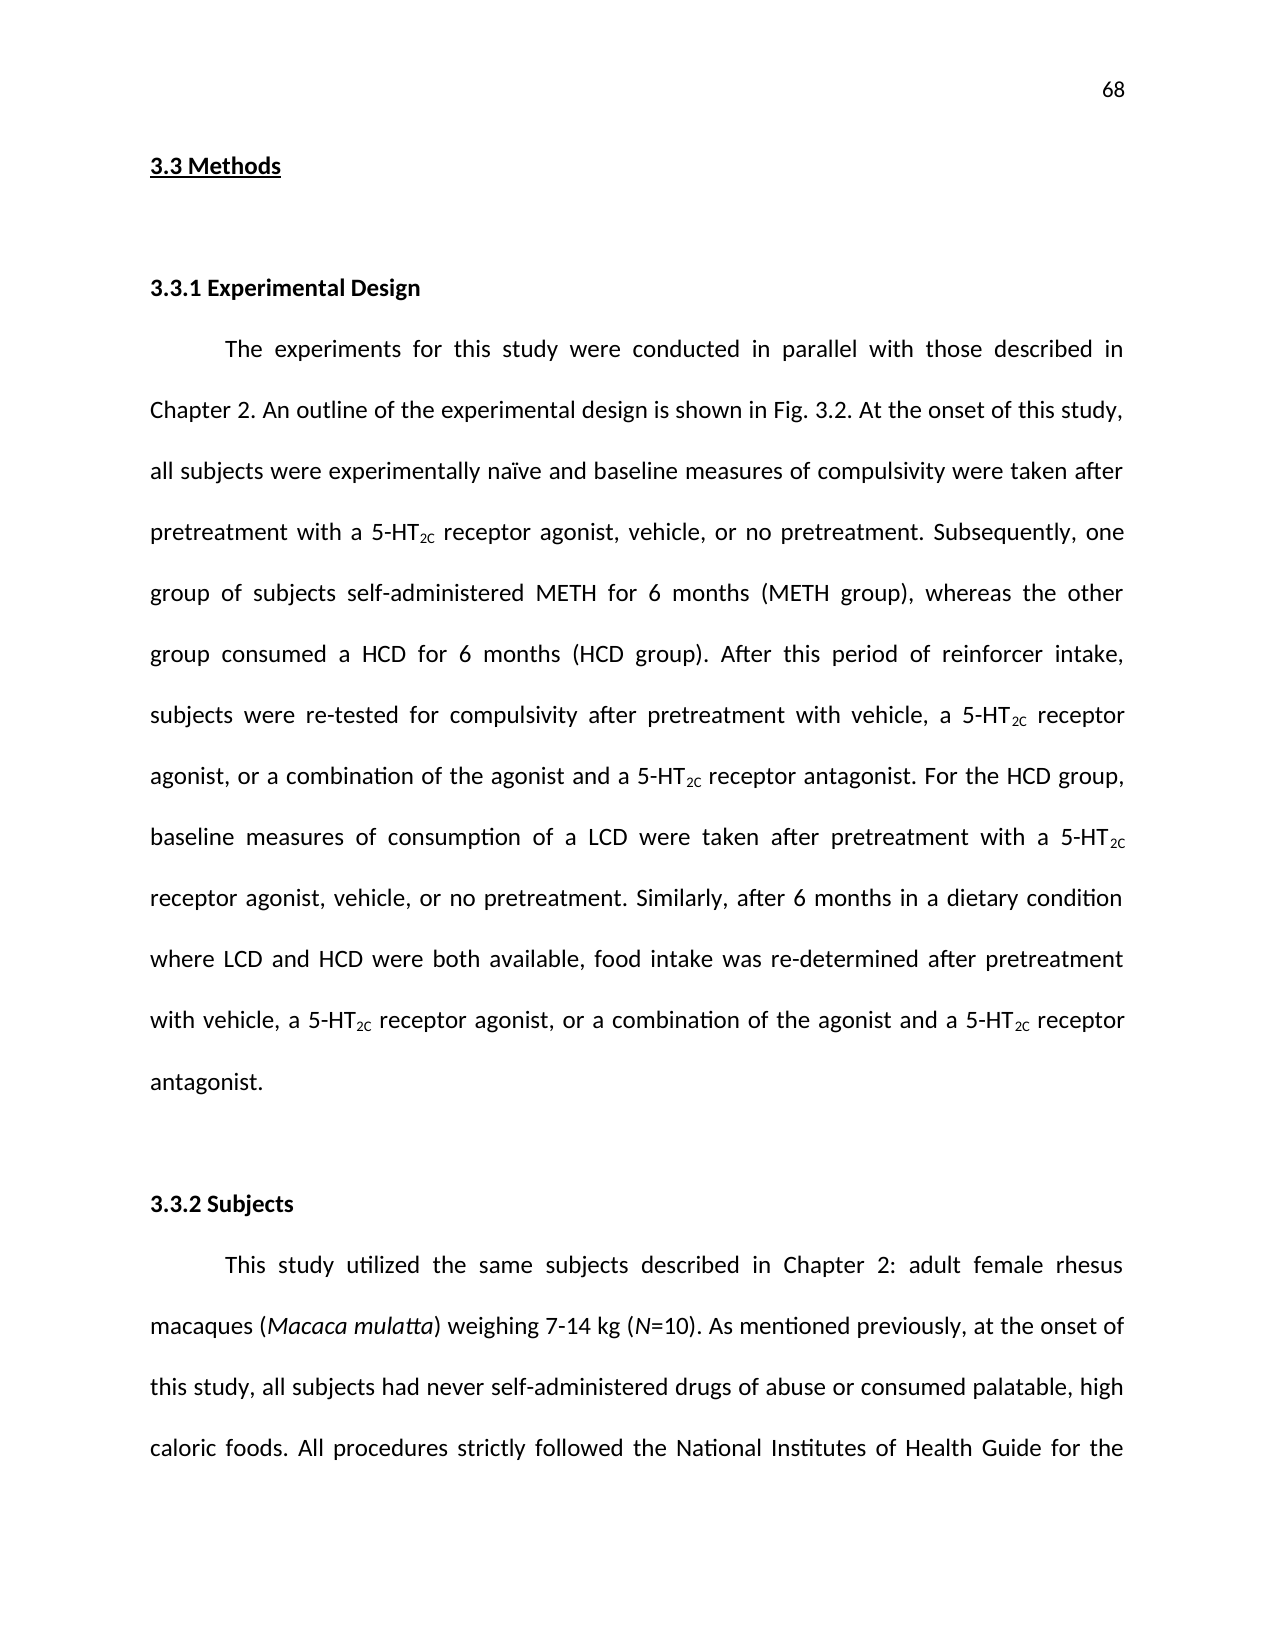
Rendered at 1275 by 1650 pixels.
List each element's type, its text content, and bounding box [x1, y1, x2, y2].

text 3.3 Methods [150, 150, 1125, 181]
text The experiments for this study were conducted in parallel with those described in Chapter 2. An outline of the experimental design is shown in Fig. 3.2. At the onset of this study, all subjects were experimentally naïve and baseline measures of compulsivity were taken after pretreatment with a 5-HT2C receptor agonist, vehicle, or no pretreatment. Subsequently, one group of subjects self-administered METH for 6 months (METH group), whereas the other group consumed a HCD for 6 months (HCD group). After this period of reinforcer intake, subjects were re-tested for compulsivity after pretreatment with vehicle, a 5-HT2C receptor agonist, or a combination of the agonist and a 5-HT2C receptor antagonist. For the HCD group, baseline measures of consumption of a LCD were taken after pretreatment with a 5-HT2C receptor agonist, vehicle, or no pretreatment. Similarly, after 6 months in a dietary condition where LCD and HCD were both available, food intake was re-determined after pretreatment with vehicle, a 5-HT2C receptor agonist, or a combination of the agonist and a 5-HT2C receptor antagonist. [150, 333, 1125, 1096]
text 3.3.2 Subjects [150, 1188, 1125, 1218]
text 3.3.1 Experimental Design [150, 272, 1125, 303]
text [150, 1249, 1125, 1462]
